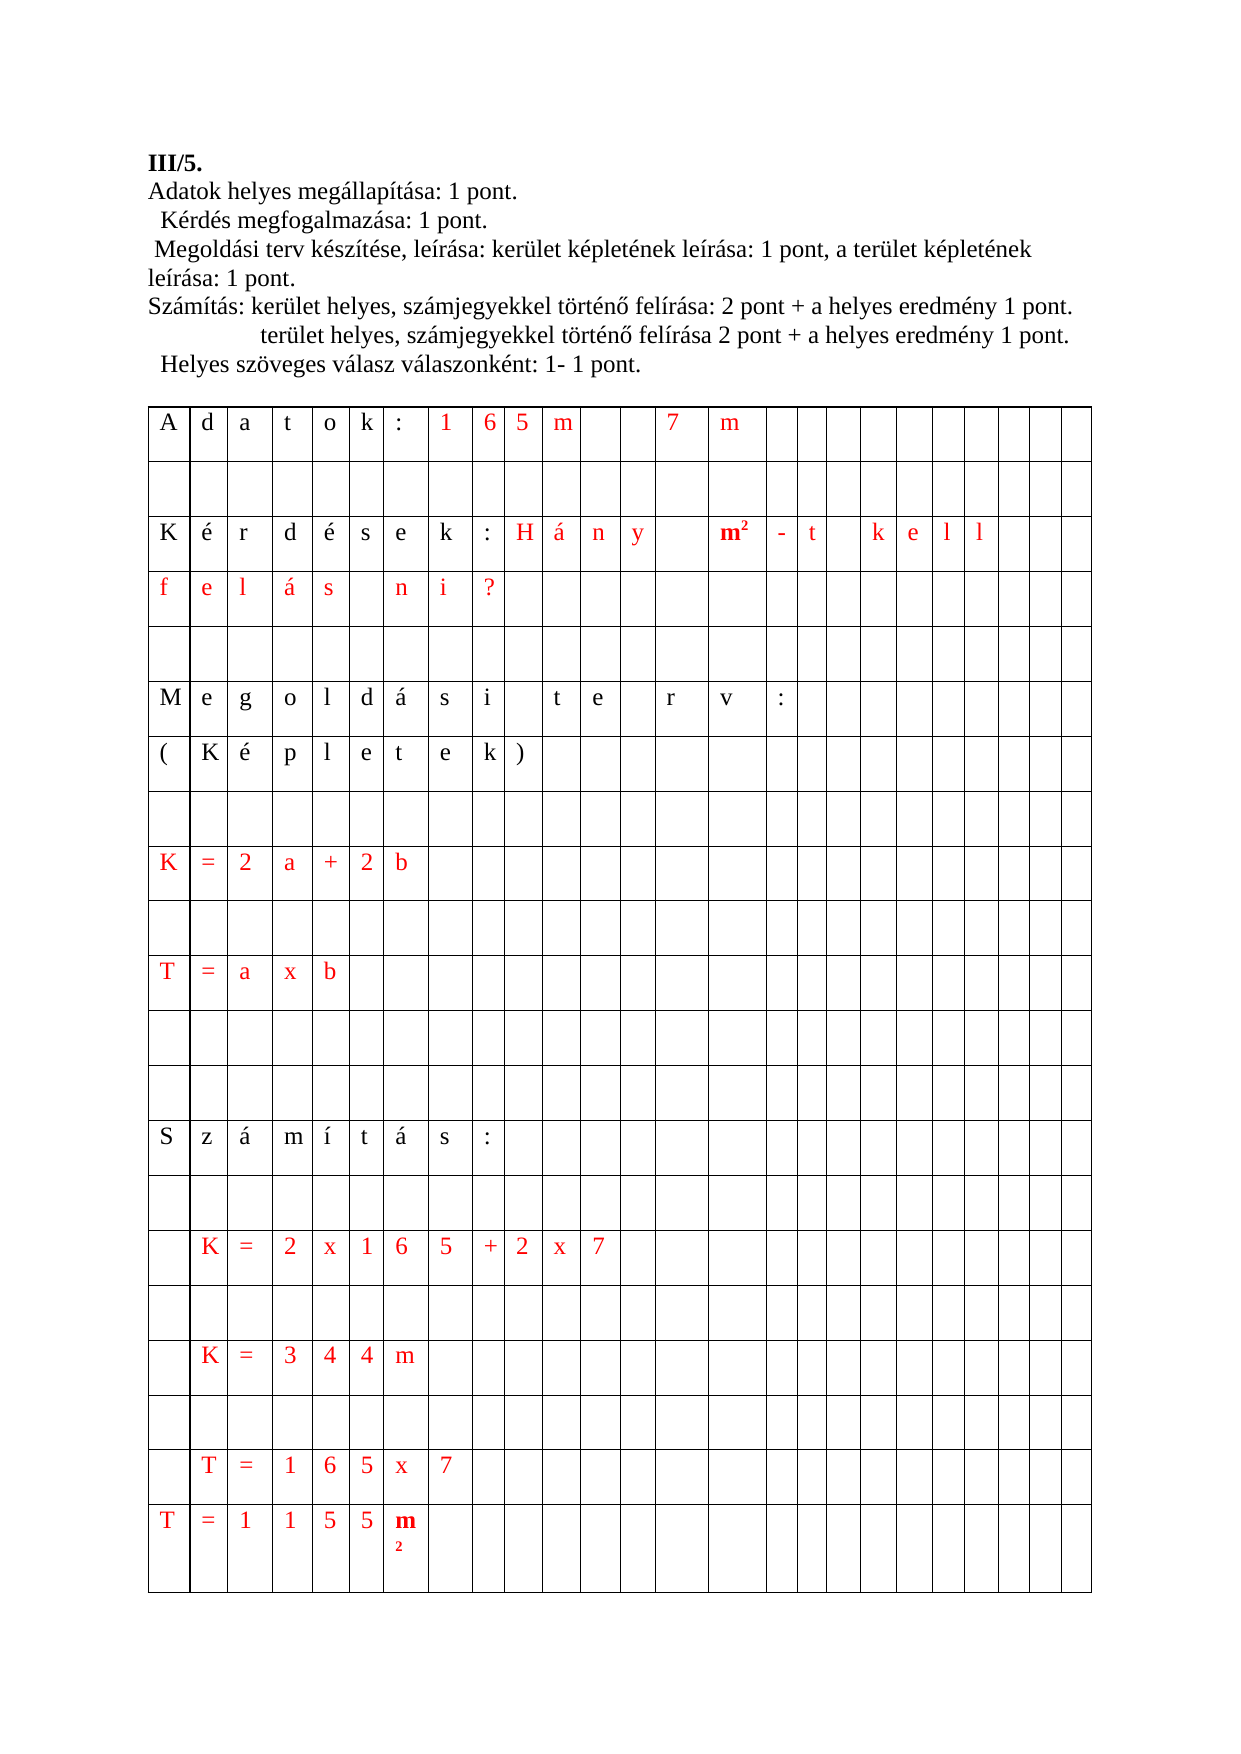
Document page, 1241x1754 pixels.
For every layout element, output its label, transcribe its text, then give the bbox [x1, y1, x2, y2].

table_cell [656, 792, 708, 846]
table_cell p [273, 737, 312, 791]
table_cell [827, 1176, 860, 1230]
table_header : [384, 408, 428, 461]
table_cell [543, 1286, 580, 1339]
table_cell [543, 1121, 580, 1175]
table_cell [228, 1286, 272, 1339]
table_cell [350, 956, 383, 1010]
table_cell [933, 737, 964, 791]
table_cell [149, 627, 189, 681]
table_cell [473, 1341, 504, 1394]
table_cell 1 [228, 1505, 272, 1592]
table_cell [656, 1231, 708, 1285]
table_cell x [313, 1231, 349, 1285]
table_cell v [709, 682, 766, 736]
table_cell [965, 462, 998, 516]
table_cell [999, 1011, 1029, 1065]
table_cell 5 [429, 1231, 472, 1285]
table_cell [999, 682, 1029, 736]
table_cell [581, 1286, 620, 1339]
table_cell [965, 792, 998, 846]
table_cell [621, 1011, 655, 1065]
table_cell [473, 1505, 504, 1592]
table_cell [621, 792, 655, 846]
table_cell [1062, 627, 1091, 681]
table_cell [228, 1066, 272, 1120]
table_cell [1030, 1450, 1061, 1504]
table_cell [473, 462, 504, 516]
table_header A [149, 408, 189, 461]
table_cell ( [149, 737, 189, 791]
table_header 6 [473, 408, 504, 461]
table_cell [767, 901, 797, 955]
table_cell a [228, 956, 272, 1010]
text Kérdés megfogalmazása: 1 pont. [148, 205, 1093, 234]
table_cell [313, 462, 349, 516]
table_cell [767, 737, 797, 791]
table_cell [473, 1286, 504, 1339]
table_cell [999, 572, 1029, 626]
table_cell [621, 1176, 655, 1230]
table_cell [656, 572, 708, 626]
table_cell [897, 1121, 932, 1175]
table_cell K [149, 517, 189, 571]
table_cell é [228, 737, 272, 791]
table_cell [1030, 956, 1061, 1010]
table_cell [827, 792, 860, 846]
table_cell [767, 1505, 797, 1592]
table_cell [767, 627, 797, 681]
table_cell [999, 737, 1029, 791]
table_cell [861, 462, 896, 516]
table_cell [897, 1011, 932, 1065]
table_cell [581, 1066, 620, 1120]
table_cell a [273, 847, 312, 900]
table_cell [656, 1341, 708, 1394]
table_cell + [313, 847, 349, 900]
table_cell m2 [384, 1505, 428, 1592]
table_cell m [273, 1121, 312, 1175]
table_cell + [473, 1231, 504, 1285]
table_cell ? [473, 572, 504, 626]
table_cell [313, 901, 349, 955]
table_cell [273, 1176, 312, 1230]
table_cell : [767, 682, 797, 736]
table_cell = [228, 1341, 272, 1394]
table_cell [581, 956, 620, 1010]
table_cell [473, 627, 504, 681]
table_cell [543, 1505, 580, 1592]
table_cell [999, 1450, 1029, 1504]
table_cell [543, 737, 580, 791]
table_cell [965, 737, 998, 791]
table_cell [965, 1341, 998, 1394]
table_cell [191, 1396, 227, 1449]
table_cell x [543, 1231, 580, 1285]
table_cell [429, 1011, 472, 1065]
table_header [827, 408, 860, 461]
table_cell [621, 1066, 655, 1120]
table_cell [827, 737, 860, 791]
table_cell [709, 1121, 766, 1175]
text Adatok helyes megállapítása: 1 pont. [148, 176, 1093, 205]
table_cell [473, 901, 504, 955]
table_cell [1062, 1396, 1091, 1449]
table_cell z [191, 1121, 227, 1175]
table_cell S [149, 1121, 189, 1175]
table_cell d [350, 682, 383, 736]
table_cell [350, 792, 383, 846]
table_cell [1030, 847, 1061, 900]
table_cell [709, 1341, 766, 1394]
table_cell [656, 1396, 708, 1449]
table_cell [709, 792, 766, 846]
table_cell [861, 737, 896, 791]
table_cell l [965, 517, 998, 571]
table_cell [965, 1286, 998, 1339]
table_cell [709, 1176, 766, 1230]
table_cell 6 [313, 1450, 349, 1504]
table_cell [965, 1505, 998, 1592]
table_cell [798, 1066, 826, 1120]
table_cell b [313, 956, 349, 1010]
table_cell m2 [709, 517, 766, 571]
table_cell [965, 682, 998, 736]
table_cell T [149, 1505, 189, 1592]
table_cell á [273, 572, 312, 626]
table_cell [1030, 1176, 1061, 1230]
table_cell [861, 847, 896, 900]
table_cell [505, 1341, 542, 1394]
table_cell [933, 1286, 964, 1339]
table_cell á [543, 517, 580, 571]
table_cell [798, 462, 826, 516]
table_cell [1062, 1341, 1091, 1394]
table_cell [798, 1450, 826, 1504]
table_header 1 [429, 408, 472, 461]
table_cell [897, 627, 932, 681]
table_cell [149, 1341, 189, 1394]
table_cell [1062, 1121, 1091, 1175]
table_cell [505, 847, 542, 900]
table_cell 7 [429, 1450, 472, 1504]
table_cell [933, 1066, 964, 1120]
table_cell [798, 1121, 826, 1175]
table_cell [798, 572, 826, 626]
table_cell [1030, 901, 1061, 955]
table_cell [505, 1176, 542, 1230]
table_cell [933, 1121, 964, 1175]
table_cell t [543, 682, 580, 736]
table_cell [656, 1066, 708, 1120]
table_cell [861, 1396, 896, 1449]
table_cell [505, 956, 542, 1010]
table_cell [621, 682, 655, 736]
table_cell [621, 737, 655, 791]
table_header [581, 408, 620, 461]
table_header [861, 408, 896, 461]
table_cell [313, 1286, 349, 1339]
table_cell [798, 901, 826, 955]
table_cell [429, 901, 472, 955]
table_cell [999, 1396, 1029, 1449]
table_cell [798, 1231, 826, 1285]
table_cell [897, 956, 932, 1010]
table_cell [350, 901, 383, 955]
table_cell [1062, 572, 1091, 626]
table_cell K [191, 1341, 227, 1394]
table_cell [798, 627, 826, 681]
table_cell [149, 1396, 189, 1449]
table_cell 2 [273, 1231, 312, 1285]
table_cell [149, 1450, 189, 1504]
table_cell e [191, 572, 227, 626]
table_cell s [429, 682, 472, 736]
table_cell [581, 901, 620, 955]
table_cell [767, 1450, 797, 1504]
table_cell [798, 847, 826, 900]
table_cell l [313, 737, 349, 791]
table_cell [273, 1066, 312, 1120]
table_cell [827, 901, 860, 955]
table_cell [1062, 956, 1091, 1010]
table_cell [429, 1176, 472, 1230]
table_cell M [149, 682, 189, 736]
text Helyes szöveges válasz válaszonként: 1- 1 pont. [148, 349, 1093, 378]
table_cell [933, 1231, 964, 1285]
table_cell [656, 1176, 708, 1230]
table_cell [1062, 1286, 1091, 1339]
table_cell [709, 1231, 766, 1285]
table_cell é [191, 517, 227, 571]
table_cell [861, 572, 896, 626]
table_cell [1030, 1066, 1061, 1120]
table_cell [350, 1011, 383, 1065]
table_cell [384, 956, 428, 1010]
table_cell [1062, 517, 1091, 571]
table_cell [228, 1176, 272, 1230]
table_cell K [191, 1231, 227, 1285]
table_cell [933, 1011, 964, 1065]
table_cell 5 [350, 1450, 383, 1504]
table_cell o [273, 682, 312, 736]
table_cell t [384, 737, 428, 791]
table_cell [473, 847, 504, 900]
table_cell [965, 1011, 998, 1065]
table_header [933, 408, 964, 461]
table_cell [191, 792, 227, 846]
table_cell [767, 956, 797, 1010]
table_cell [621, 1450, 655, 1504]
table_cell [621, 1231, 655, 1285]
table_cell [827, 1505, 860, 1592]
table_cell [897, 737, 932, 791]
table_cell [897, 462, 932, 516]
table_cell [897, 1286, 932, 1339]
table_cell [473, 1176, 504, 1230]
table_header [798, 408, 826, 461]
table_cell [543, 792, 580, 846]
table_cell [384, 1066, 428, 1120]
table_cell [505, 1011, 542, 1065]
table_cell = [191, 847, 227, 900]
table_cell [384, 1011, 428, 1065]
table_cell r [228, 517, 272, 571]
table_cell [999, 627, 1029, 681]
table_cell [861, 1121, 896, 1175]
table_cell [827, 847, 860, 900]
table_cell [581, 1450, 620, 1504]
table_cell [798, 1505, 826, 1592]
table_cell [505, 572, 542, 626]
table_cell [1062, 462, 1091, 516]
table_cell [897, 1396, 932, 1449]
table_cell [933, 1176, 964, 1230]
table_cell á [384, 1121, 428, 1175]
table_cell t [350, 1121, 383, 1175]
table_cell [861, 792, 896, 846]
table_cell [767, 1341, 797, 1394]
table_header [1062, 408, 1091, 461]
table_cell [581, 847, 620, 900]
table_cell : [473, 517, 504, 571]
table_cell [798, 737, 826, 791]
table_cell K [191, 737, 227, 791]
table_cell [709, 572, 766, 626]
table_cell [429, 462, 472, 516]
table_cell [1030, 737, 1061, 791]
table_cell [313, 1011, 349, 1065]
table_cell [149, 1231, 189, 1285]
table_cell [384, 1176, 428, 1230]
table_cell [505, 1450, 542, 1504]
table_cell k [429, 517, 472, 571]
table_cell [621, 572, 655, 626]
table_cell [543, 1396, 580, 1449]
table_cell [656, 1121, 708, 1175]
table_header [965, 408, 998, 461]
table_cell = [228, 1450, 272, 1504]
table_cell [861, 682, 896, 736]
table_cell [798, 956, 826, 1010]
table_cell í [313, 1121, 349, 1175]
table_cell [767, 1286, 797, 1339]
table_cell [1062, 1066, 1091, 1120]
table_cell [1062, 792, 1091, 846]
table_cell [1030, 1505, 1061, 1592]
table_cell [543, 627, 580, 681]
table_cell [149, 901, 189, 955]
table_cell [656, 1450, 708, 1504]
table_cell [897, 1505, 932, 1592]
table_cell [581, 1396, 620, 1449]
table_header t [273, 408, 312, 461]
table_cell 7 [581, 1231, 620, 1285]
table_cell [897, 847, 932, 900]
table_cell n [384, 572, 428, 626]
table_cell d [273, 517, 312, 571]
table_cell [384, 792, 428, 846]
table_cell [897, 901, 932, 955]
table_cell [827, 1231, 860, 1285]
table_cell [473, 792, 504, 846]
table_cell [505, 1396, 542, 1449]
table_cell [621, 901, 655, 955]
table_cell [273, 627, 312, 681]
table_cell [709, 1450, 766, 1504]
table_cell [621, 462, 655, 516]
table_cell [621, 1121, 655, 1175]
table_cell [473, 1396, 504, 1449]
table_cell r [656, 682, 708, 736]
table_cell [313, 1396, 349, 1449]
table_cell [473, 1011, 504, 1065]
table_cell e [384, 517, 428, 571]
table_cell 3 [273, 1341, 312, 1394]
table_cell [191, 1286, 227, 1339]
table_cell [473, 1450, 504, 1504]
table_cell [350, 1396, 383, 1449]
table_cell [1030, 1011, 1061, 1065]
table_cell [861, 1505, 896, 1592]
table_cell [191, 627, 227, 681]
table_cell á [228, 1121, 272, 1175]
table_cell [581, 792, 620, 846]
table_cell e [581, 682, 620, 736]
table_cell [581, 737, 620, 791]
table_cell [1062, 1011, 1091, 1065]
table_cell [1030, 1396, 1061, 1449]
table_header [897, 408, 932, 461]
table_cell [656, 462, 708, 516]
table_cell [1030, 1341, 1061, 1394]
table_cell [621, 1505, 655, 1592]
table_cell [861, 627, 896, 681]
table_cell [827, 1450, 860, 1504]
table_cell [505, 792, 542, 846]
table_cell [429, 1341, 472, 1394]
table_cell [999, 1341, 1029, 1394]
table_cell [933, 792, 964, 846]
table_cell i [473, 682, 504, 736]
table_cell [999, 1176, 1029, 1230]
table_cell [709, 1066, 766, 1120]
table_cell [798, 682, 826, 736]
table_cell [1062, 1176, 1091, 1230]
table_cell [965, 901, 998, 955]
table_cell [505, 1286, 542, 1339]
table_cell [1030, 462, 1061, 516]
table_cell [767, 792, 797, 846]
table_cell [1062, 737, 1091, 791]
table_cell [656, 517, 708, 571]
table_cell [933, 956, 964, 1010]
table_cell 1 [273, 1450, 312, 1504]
table_cell [897, 1231, 932, 1285]
table_cell e [191, 682, 227, 736]
table_cell i [429, 572, 472, 626]
table_cell s [313, 572, 349, 626]
table_cell f [149, 572, 189, 626]
table_cell [897, 792, 932, 846]
table_cell l [228, 572, 272, 626]
table_cell [1030, 792, 1061, 846]
table_cell [149, 1066, 189, 1120]
table_header [767, 408, 797, 461]
table_cell = [191, 956, 227, 1010]
table_cell [273, 1011, 312, 1065]
table_cell [861, 901, 896, 955]
table_cell [581, 572, 620, 626]
table_cell [767, 1066, 797, 1120]
table_cell [861, 956, 896, 1010]
table_cell 6 [384, 1231, 428, 1285]
table_cell [999, 901, 1029, 955]
table_cell [273, 901, 312, 955]
table_cell [798, 792, 826, 846]
table_cell : [473, 1121, 504, 1175]
table_cell [191, 462, 227, 516]
table_cell e [897, 517, 932, 571]
table_header m [709, 408, 766, 461]
table_cell k [861, 517, 896, 571]
table_cell [191, 901, 227, 955]
table_cell [581, 1011, 620, 1065]
table_cell [350, 1286, 383, 1339]
table_cell n [581, 517, 620, 571]
table_cell [1030, 572, 1061, 626]
table_cell [149, 462, 189, 516]
table_cell [798, 1286, 826, 1339]
table_cell [228, 462, 272, 516]
table_cell [656, 956, 708, 1010]
table_cell [933, 462, 964, 516]
table_cell 2 [228, 847, 272, 900]
table_cell [999, 1121, 1029, 1175]
table_cell [350, 462, 383, 516]
table_cell 1 [273, 1505, 312, 1592]
table_cell [767, 1121, 797, 1175]
table_cell [350, 1066, 383, 1120]
table_cell [861, 1231, 896, 1285]
table_cell [350, 572, 383, 626]
table_cell [621, 1286, 655, 1339]
table_cell = [191, 1505, 227, 1592]
table_cell [999, 792, 1029, 846]
table_cell [656, 847, 708, 900]
table_cell = [228, 1231, 272, 1285]
table_cell [384, 1286, 428, 1339]
table_cell [767, 1231, 797, 1285]
table_cell [384, 901, 428, 955]
table_header 5 [505, 408, 542, 461]
table_cell [543, 901, 580, 955]
table_cell [999, 1066, 1029, 1120]
table_cell [1030, 1231, 1061, 1285]
table_cell 1 [350, 1231, 383, 1285]
table_cell [313, 627, 349, 681]
table_header [621, 408, 655, 461]
text III/5. [148, 148, 1093, 176]
table_cell [965, 847, 998, 900]
table_cell e [350, 737, 383, 791]
table_cell [1062, 1450, 1091, 1504]
table_cell [505, 462, 542, 516]
table_cell [350, 627, 383, 681]
table_cell [965, 627, 998, 681]
table_cell t [798, 517, 826, 571]
table_cell [429, 847, 472, 900]
table_cell [709, 1505, 766, 1592]
table_cell [709, 462, 766, 516]
table_cell [543, 1450, 580, 1504]
table_cell x [384, 1450, 428, 1504]
table_cell [1062, 1231, 1091, 1285]
table_cell [999, 956, 1029, 1010]
table_cell [191, 1066, 227, 1120]
table_cell [861, 1066, 896, 1120]
table_cell [897, 1341, 932, 1394]
table_cell [965, 956, 998, 1010]
table_cell l [933, 517, 964, 571]
table_cell [273, 1286, 312, 1339]
table_cell H [505, 517, 542, 571]
table_cell [656, 737, 708, 791]
table_cell [429, 1505, 472, 1592]
table_cell [228, 901, 272, 955]
table_cell [999, 1231, 1029, 1285]
table_header k [350, 408, 383, 461]
table_cell [965, 1450, 998, 1504]
table_cell [798, 1396, 826, 1449]
table_cell [543, 1066, 580, 1120]
table_cell [933, 627, 964, 681]
table_cell [897, 1066, 932, 1120]
table_cell [228, 792, 272, 846]
table_cell [313, 1066, 349, 1120]
table_cell [656, 901, 708, 955]
table_cell [429, 1396, 472, 1449]
table_cell [429, 627, 472, 681]
table_cell [656, 1505, 708, 1592]
table_cell [933, 682, 964, 736]
table_cell [861, 1011, 896, 1065]
table_cell [965, 1121, 998, 1175]
table_cell [429, 792, 472, 846]
table_cell l [313, 682, 349, 736]
table_cell [581, 1176, 620, 1230]
table_cell [273, 792, 312, 846]
table_cell [709, 627, 766, 681]
table_cell [621, 1341, 655, 1394]
table_cell b [384, 847, 428, 900]
table_cell g [228, 682, 272, 736]
table_cell [827, 1121, 860, 1175]
table_cell [228, 1011, 272, 1065]
table_cell [273, 1396, 312, 1449]
table_cell [313, 1176, 349, 1230]
table_cell ) [505, 737, 542, 791]
table_cell [827, 627, 860, 681]
table_cell [149, 1176, 189, 1230]
table_cell [999, 462, 1029, 516]
table_cell x [273, 956, 312, 1010]
table_cell [543, 1176, 580, 1230]
table_cell [933, 901, 964, 955]
table_cell [709, 1011, 766, 1065]
table_cell [656, 627, 708, 681]
table_cell [1030, 517, 1061, 571]
table_cell [827, 1286, 860, 1339]
table_cell T [149, 956, 189, 1010]
table_cell [621, 847, 655, 900]
table_cell é [313, 517, 349, 571]
table_cell [709, 847, 766, 900]
table_cell [767, 1011, 797, 1065]
table_cell [897, 1176, 932, 1230]
table_cell [827, 462, 860, 516]
table_cell [149, 1286, 189, 1339]
text terület helyes, számjegyekkel történő felírása 2 pont + a helyes eredmény 1 pont. [148, 320, 1093, 349]
table_cell [581, 1121, 620, 1175]
table_cell [827, 682, 860, 736]
table_cell [861, 1286, 896, 1339]
table_cell [543, 572, 580, 626]
table_header 7 [656, 408, 708, 461]
table_cell 5 [350, 1505, 383, 1592]
table_cell [933, 1341, 964, 1394]
table_cell [767, 1176, 797, 1230]
table_cell e [429, 737, 472, 791]
table_cell [149, 792, 189, 846]
table_cell [1030, 627, 1061, 681]
table_cell 5 [313, 1505, 349, 1592]
table_cell [505, 627, 542, 681]
table_cell [228, 1396, 272, 1449]
table_cell [965, 1231, 998, 1285]
table_cell 2 [505, 1231, 542, 1285]
table_cell [656, 1011, 708, 1065]
table_cell [543, 1011, 580, 1065]
table_cell [897, 572, 932, 626]
text Megoldási terv készítése, leírása: kerület képletének leírása: 1 pont, a terület képletének leírása: 1 pont. [148, 234, 1093, 291]
table_cell [767, 572, 797, 626]
table_cell [384, 1396, 428, 1449]
table_cell [384, 627, 428, 681]
table_cell [965, 572, 998, 626]
table_cell á [384, 682, 428, 736]
table_cell [767, 462, 797, 516]
table_cell [933, 572, 964, 626]
table_cell [1062, 1505, 1091, 1592]
table_cell [581, 627, 620, 681]
table_cell [656, 1286, 708, 1339]
table_cell [384, 462, 428, 516]
table_cell T [191, 1450, 227, 1504]
table_cell [709, 956, 766, 1010]
table_cell [767, 1396, 797, 1449]
text Számítás: kerület helyes, számjegyekkel történő felírása: 2 pont + a helyes eredmény 1 pont. [148, 291, 1093, 320]
table_cell [543, 956, 580, 1010]
table_cell [429, 956, 472, 1010]
table_cell [581, 1341, 620, 1394]
table_cell [767, 847, 797, 900]
table_header m [543, 408, 580, 461]
table_cell [581, 462, 620, 516]
table_cell [798, 1011, 826, 1065]
table_cell [473, 1066, 504, 1120]
table_cell [999, 517, 1029, 571]
table_cell [897, 682, 932, 736]
table_cell [543, 1341, 580, 1394]
table_cell s [429, 1121, 472, 1175]
table_cell [827, 1011, 860, 1065]
table_header o [313, 408, 349, 461]
table_cell [709, 737, 766, 791]
table_cell [965, 1396, 998, 1449]
table_cell [709, 1286, 766, 1339]
table_cell [933, 1505, 964, 1592]
table_cell [543, 462, 580, 516]
table_cell [350, 1176, 383, 1230]
table_cell [505, 901, 542, 955]
table_cell s [350, 517, 383, 571]
table_cell [1062, 847, 1091, 900]
table_cell 4 [313, 1341, 349, 1394]
table_cell [505, 1121, 542, 1175]
table_cell [861, 1176, 896, 1230]
table_cell 2 [350, 847, 383, 900]
table_cell 4 [350, 1341, 383, 1394]
table_header [1030, 408, 1061, 461]
table_cell [965, 1176, 998, 1230]
table_cell m [384, 1341, 428, 1394]
table_cell [505, 682, 542, 736]
table_cell [999, 847, 1029, 900]
table_cell [621, 1396, 655, 1449]
table_cell [827, 1341, 860, 1394]
table_cell [897, 1450, 932, 1504]
table_cell k [473, 737, 504, 791]
table_cell [965, 1066, 998, 1120]
table_cell [429, 1066, 472, 1120]
table_cell K [149, 847, 189, 900]
table_cell [933, 847, 964, 900]
table_cell [543, 847, 580, 900]
table_cell [798, 1341, 826, 1394]
table_cell [505, 1066, 542, 1120]
table_cell [999, 1505, 1029, 1592]
table_cell [827, 1396, 860, 1449]
table_cell [827, 1066, 860, 1120]
table_cell [709, 901, 766, 955]
table_cell [1030, 1121, 1061, 1175]
table_cell [1062, 901, 1091, 955]
table_cell [273, 462, 312, 516]
table_cell y [621, 517, 655, 571]
table_cell [827, 517, 860, 571]
table_cell [228, 627, 272, 681]
table_cell [505, 1505, 542, 1592]
table_header d [191, 408, 227, 461]
table_cell [933, 1450, 964, 1504]
table_cell [621, 627, 655, 681]
table_cell [621, 956, 655, 1010]
table_cell [1062, 682, 1091, 736]
table_cell [827, 572, 860, 626]
table_cell [999, 1286, 1029, 1339]
table_cell [709, 1396, 766, 1449]
table_cell [149, 1011, 189, 1065]
table_cell [191, 1176, 227, 1230]
table_cell [798, 1176, 826, 1230]
table_cell [473, 956, 504, 1010]
table_cell [191, 1011, 227, 1065]
table_cell - [767, 517, 797, 571]
table_cell [861, 1341, 896, 1394]
table_header a [228, 408, 272, 461]
table_cell [313, 792, 349, 846]
table_cell [429, 1286, 472, 1339]
table_header [999, 408, 1029, 461]
table_cell [1030, 682, 1061, 736]
table_cell [1030, 1286, 1061, 1339]
table_cell [861, 1450, 896, 1504]
table_cell [581, 1505, 620, 1592]
table_cell [933, 1396, 964, 1449]
table_cell [827, 956, 860, 1010]
